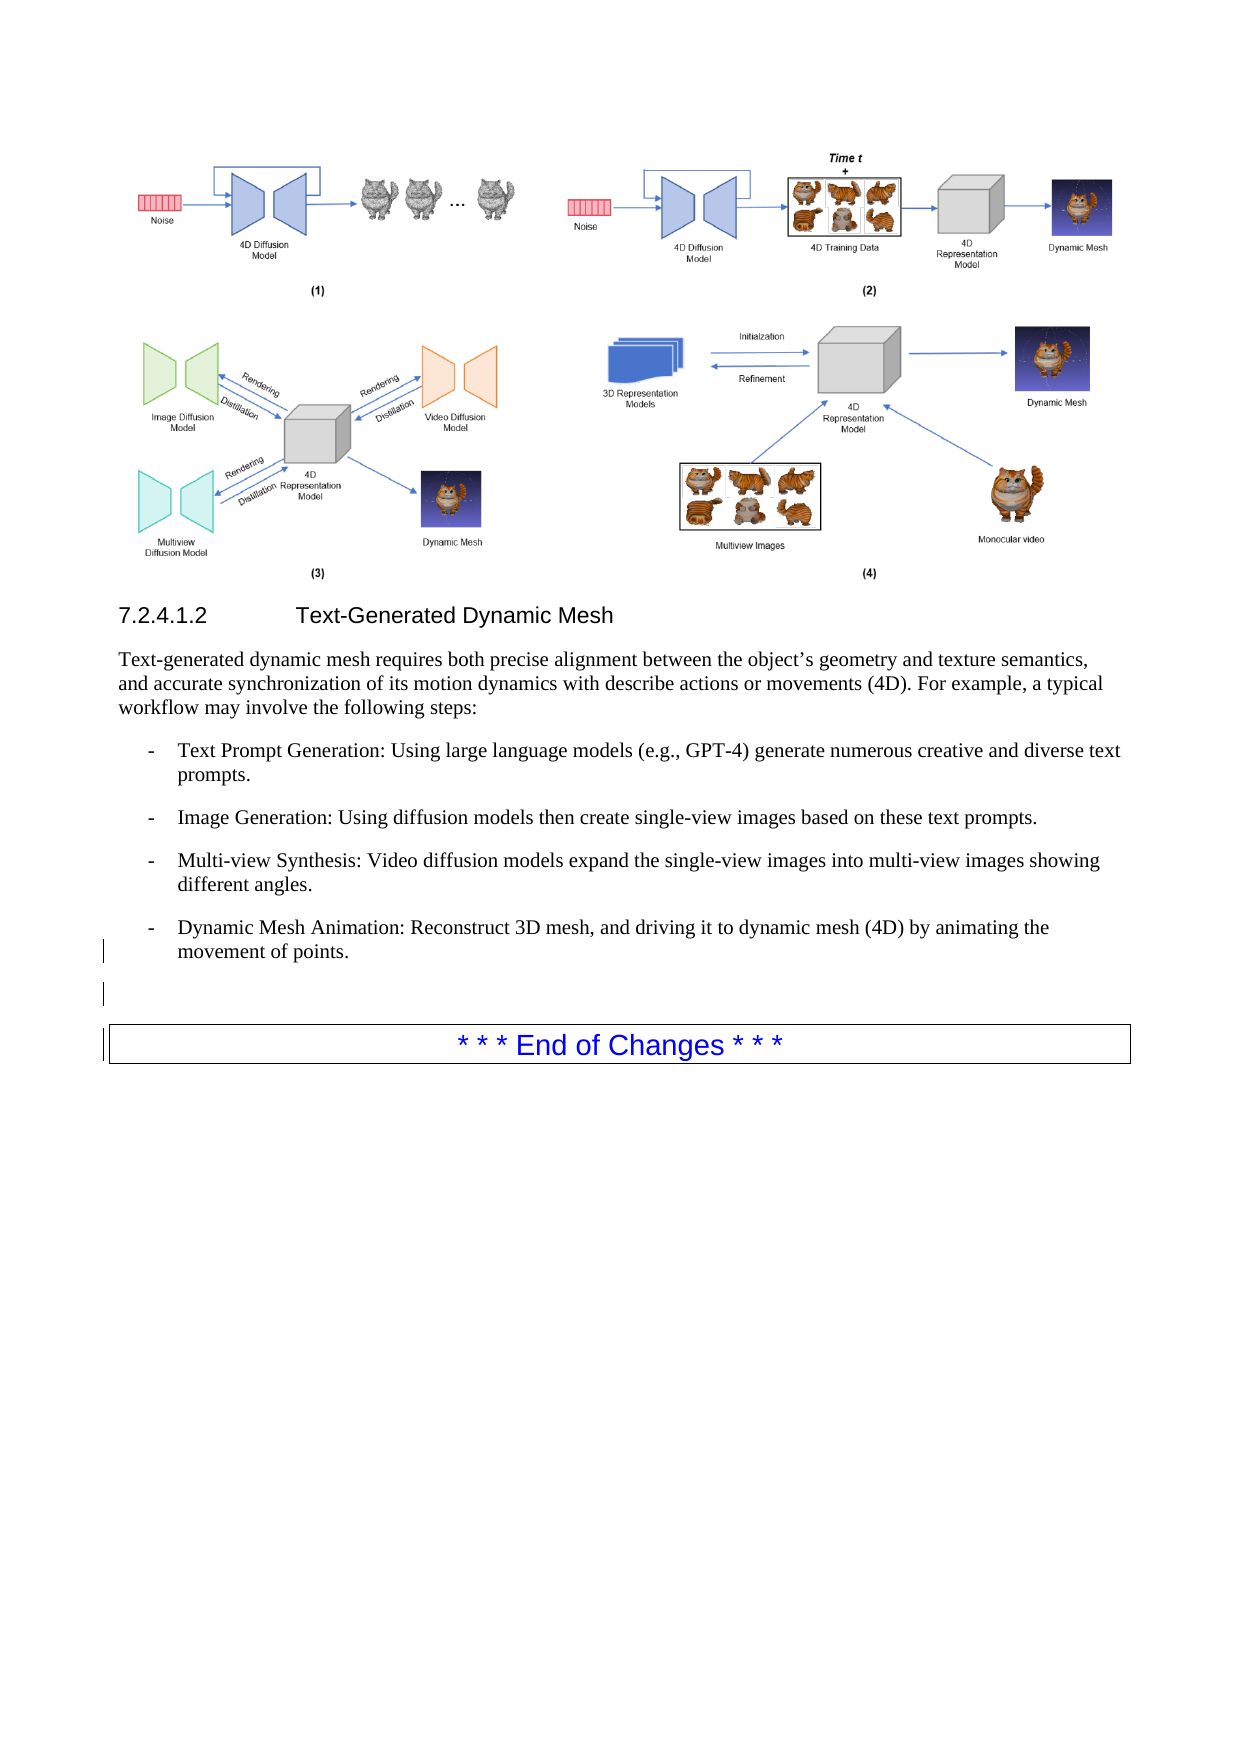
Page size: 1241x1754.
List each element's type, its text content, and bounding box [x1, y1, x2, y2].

subtitle 7.2.4.1.2 Text-Generated Dynamic Mesh [118, 602, 1122, 628]
text - Dynamic Mesh Animation: Reconstruct 3D mesh, and driving it to dynamic mesh (4D) by animating the movement of points. [148, 915, 1122, 963]
text - Text Prompt Generation: Using large language models (e.g., GPT-4) generate numerous creative and diverse text prompts. [148, 738, 1122, 786]
text - Multi-view Synthesis: Video diffusion models expand the single-view images into multi-view images showing different angles. [148, 848, 1122, 896]
text * * * End of Changes * * * [110, 1025, 1130, 1063]
text - Image Generation: Using diffusion models then create single-view images based on these text prompts. [148, 805, 1122, 829]
picture [118, 147, 1122, 584]
text Text-generated dynamic mesh requires both precise alignment between the object’s geometry and texture semantics, and accurate synchronization of its motion dynamics with describe actions or movements (4D). For example, a typical workflow may involve the following steps: [118, 647, 1122, 719]
